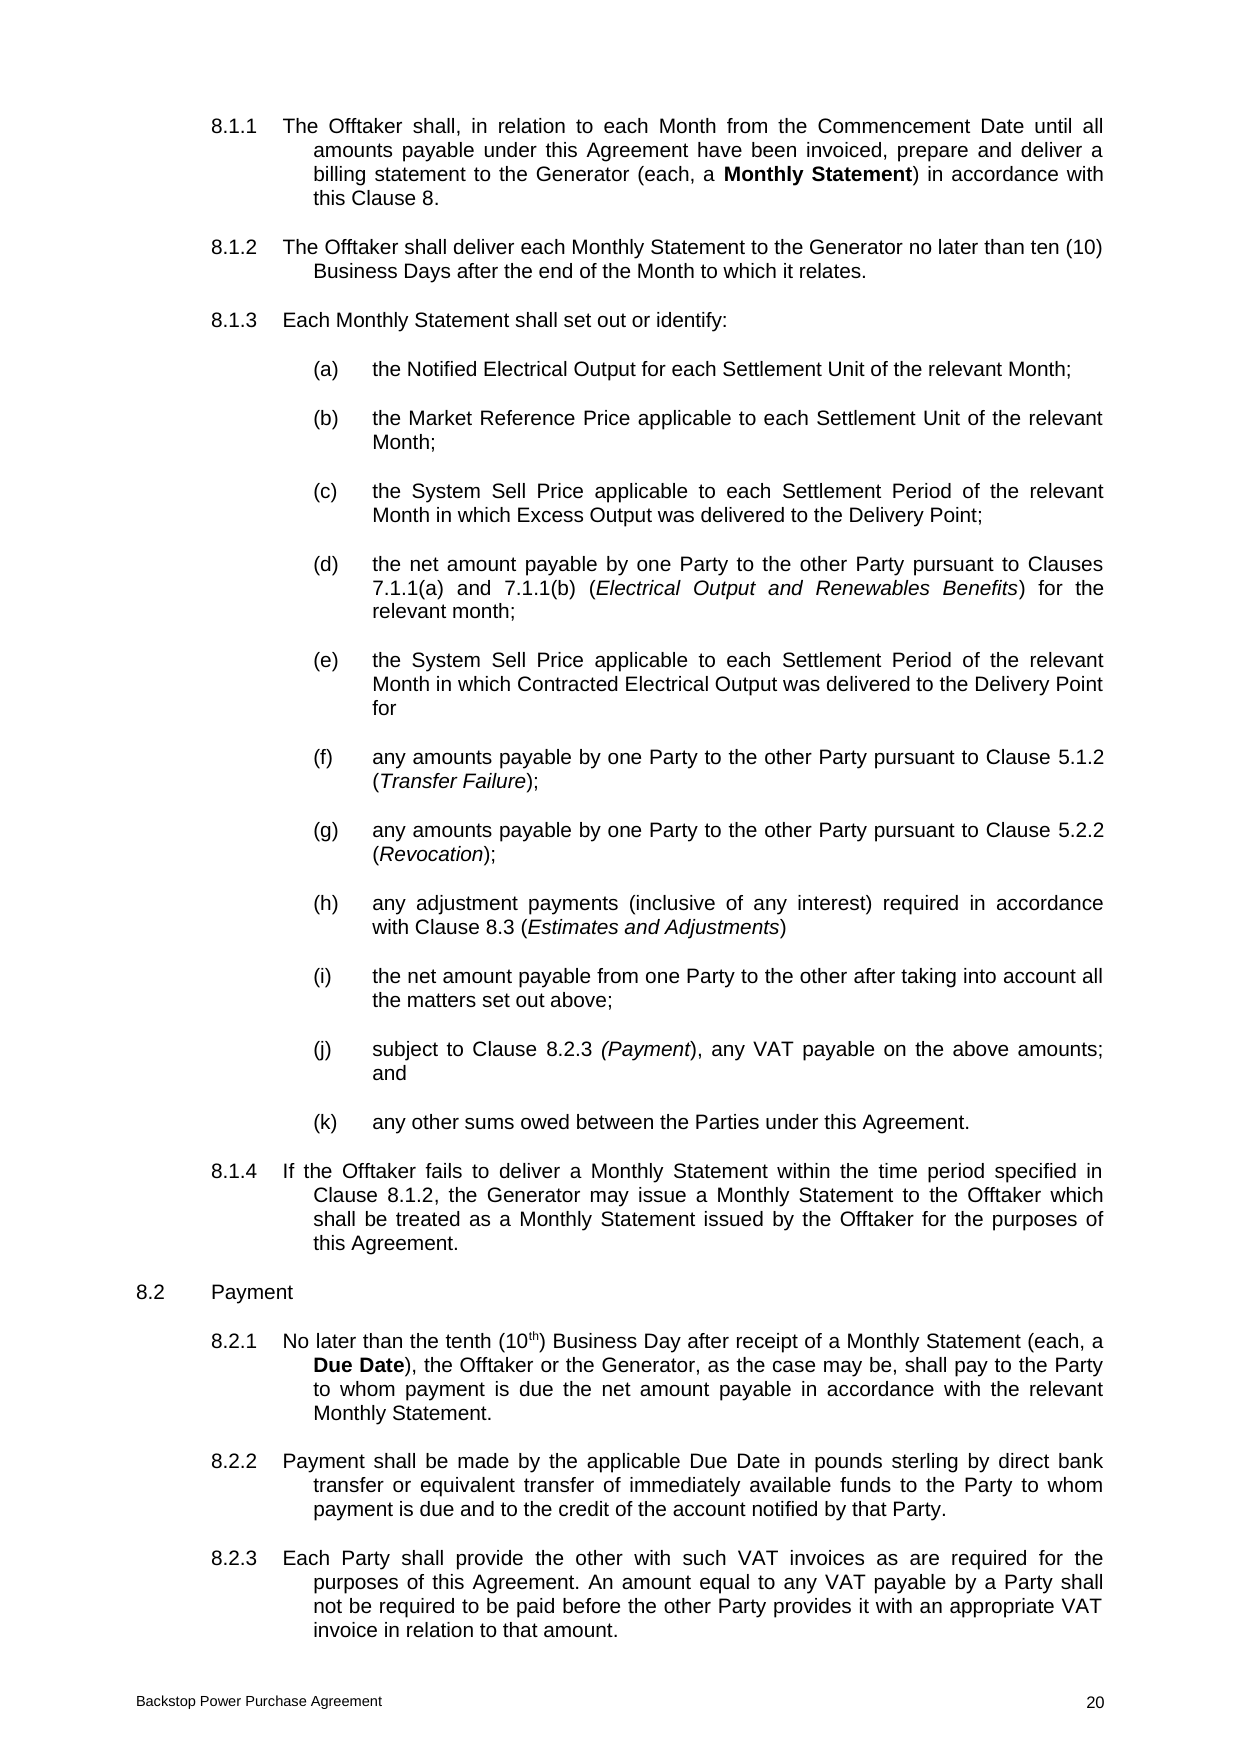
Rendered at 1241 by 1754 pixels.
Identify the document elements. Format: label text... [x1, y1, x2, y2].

text the net amount payable from one Party to the other after taking into account all the matters set out above; [313, 964, 1104, 1012]
text any adjustment payments (inclusive of any interest) required in accordance with Clause 8.3 (Estimates and Adjustments) [313, 891, 1104, 939]
text the net amount payable by one Party to the other Party pursuant to Clauses 7.1.1(a) and 7.1.1(b) (Electrical Output and Renewables Benefits) for the relevant month; [313, 551, 1104, 623]
text the Notified Electrical Output for each Settlement Unit of the relevant Month; [313, 357, 1104, 381]
text any amounts payable by one Party to the other Party pursuant to Clause 5.1.2 (Transfer Failure); [313, 745, 1104, 793]
text the System Sell Price applicable to each Settlement Period of the relevant Month in which Excess Output was delivered to the Delivery Point; [313, 478, 1104, 526]
text subject to Clause 8.2.3 (Payment), any VAT payable on the above amounts; and [313, 1037, 1104, 1085]
text any other sums owed between the Parties under this Agreement. [313, 1110, 1104, 1134]
text Payment [136, 1279, 1104, 1303]
text If the Offtaker fails to deliver a Monthly Statement within the time period specified in Clause 8.1.2, the Generator may issue a Monthly Statement to the Offtaker which shall be treated as a Monthly Statement issued by the Offtaker for the purposes of this Agreement. [211, 1159, 1104, 1254]
text the Market Reference Price applicable to each Settlement Unit of the relevant Month; [313, 406, 1104, 453]
text Payment shall be made by the applicable Due Date in pounds sterling by direct bank transfer or equivalent transfer of immediately available funds to the Party to whom payment is due and to the credit of the account notified by that Party. [211, 1449, 1104, 1521]
text No later than the tenth (10th) Business Day after receipt of a Monthly Statement (each, a Due Date), the Offtaker or the Generator, as the case may be, shall pay to the Party to whom payment is due the net amount payable in accordance with the relevant Monthly Statement. [211, 1328, 1104, 1424]
text Each Party shall provide the other with such VAT invoices as are required for the purposes of this Agreement. An amount equal to any VAT payable by a Party shall not be required to be paid before the other Party provides it with an appropriate VAT invoice in relation to that amount. [211, 1546, 1104, 1642]
text Each Monthly Statement shall set out or identify: [211, 308, 1104, 332]
text any amounts payable by one Party to the other Party pursuant to Clause 5.2.2 (Revocation); [313, 818, 1104, 866]
text The Offtaker shall deliver each Monthly Statement to the Generator no later than ten (10) Business Days after the end of the Month to which it relates. [211, 235, 1104, 283]
text The Offtaker shall, in relation to each Month from the Commencement Date until all amounts payable under this Agreement have been invoiced, prepare and deliver a billing statement to the Generator (each, a Monthly Statement) in accordance with this Clause 8. [211, 114, 1104, 210]
text the System Sell Price applicable to each Settlement Period of the relevant Month in which Contracted Electrical Output was delivered to the Delivery Point for [313, 648, 1104, 720]
